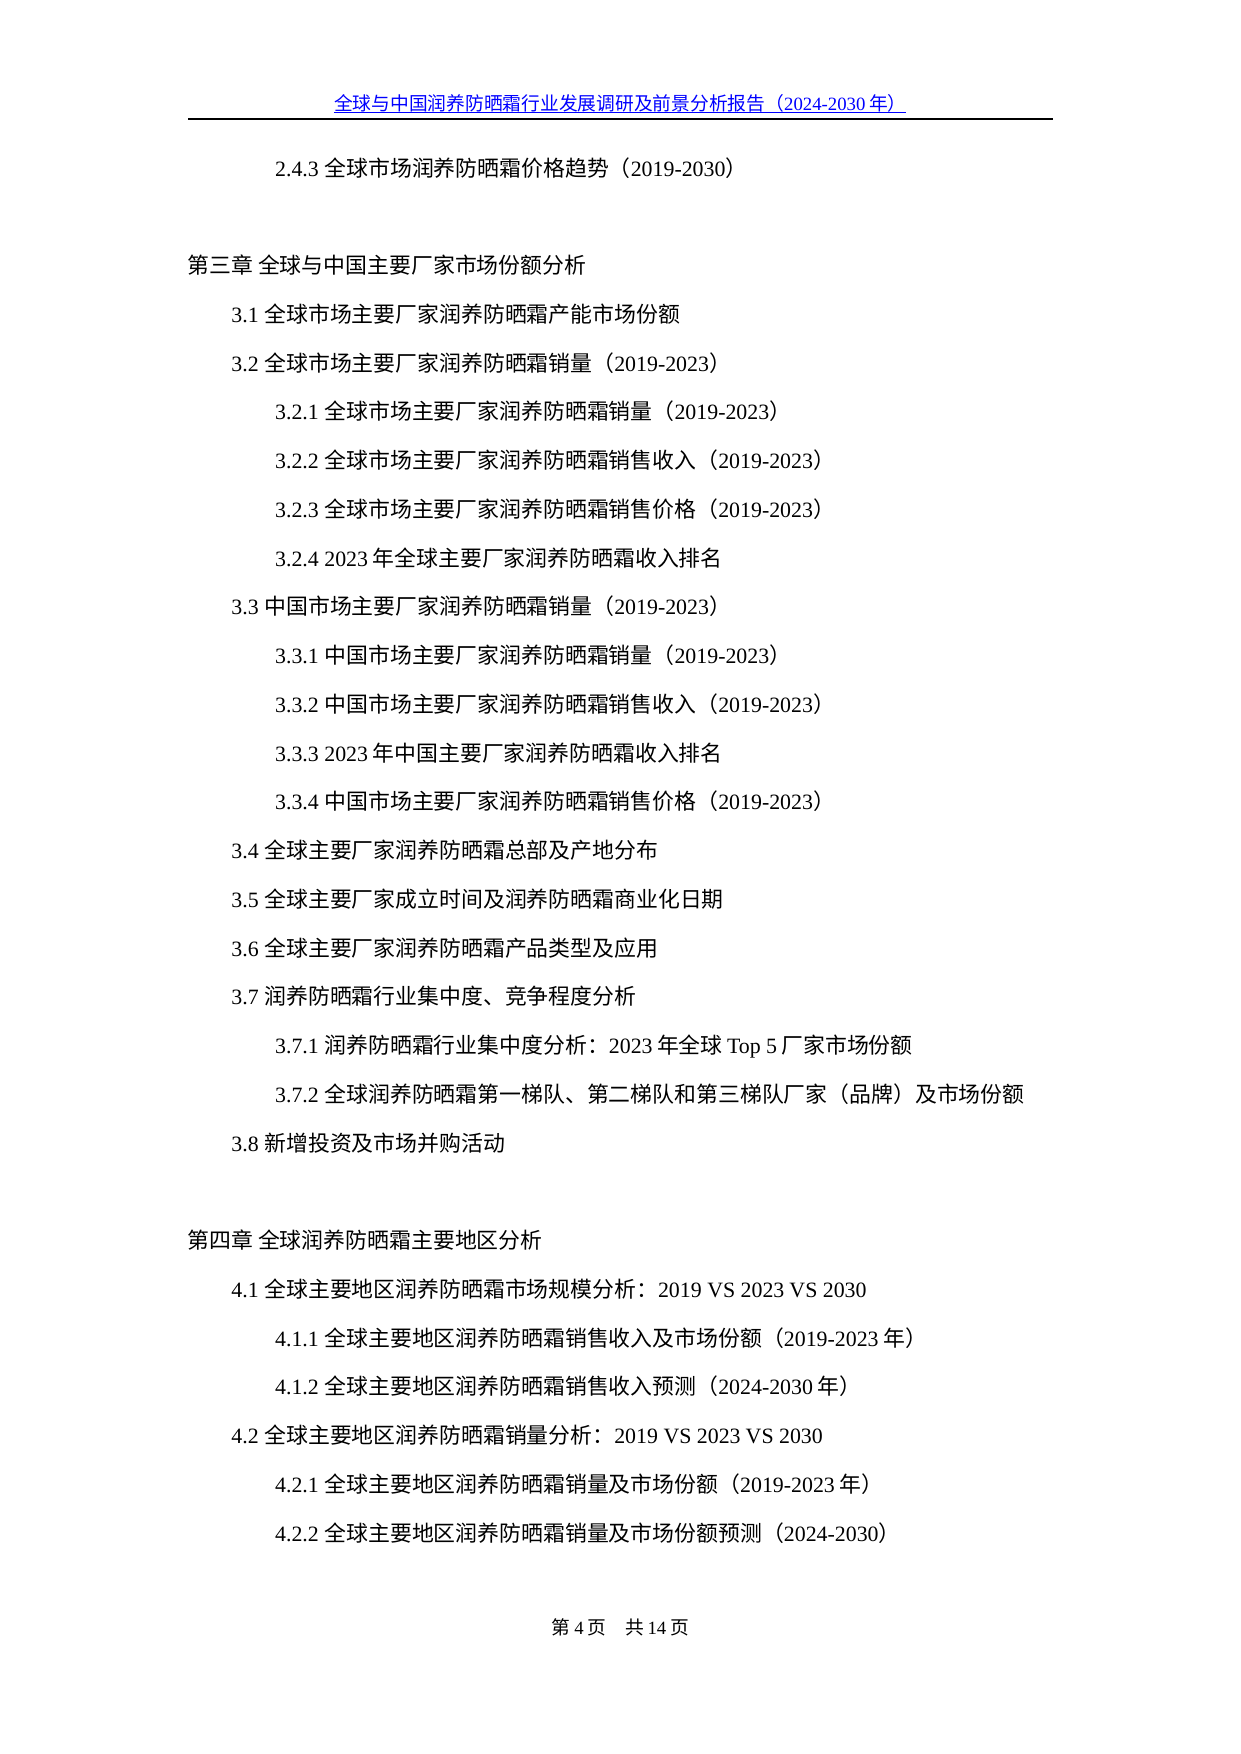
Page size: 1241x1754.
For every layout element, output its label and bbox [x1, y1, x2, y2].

text [187, 150, 1053, 1548]
